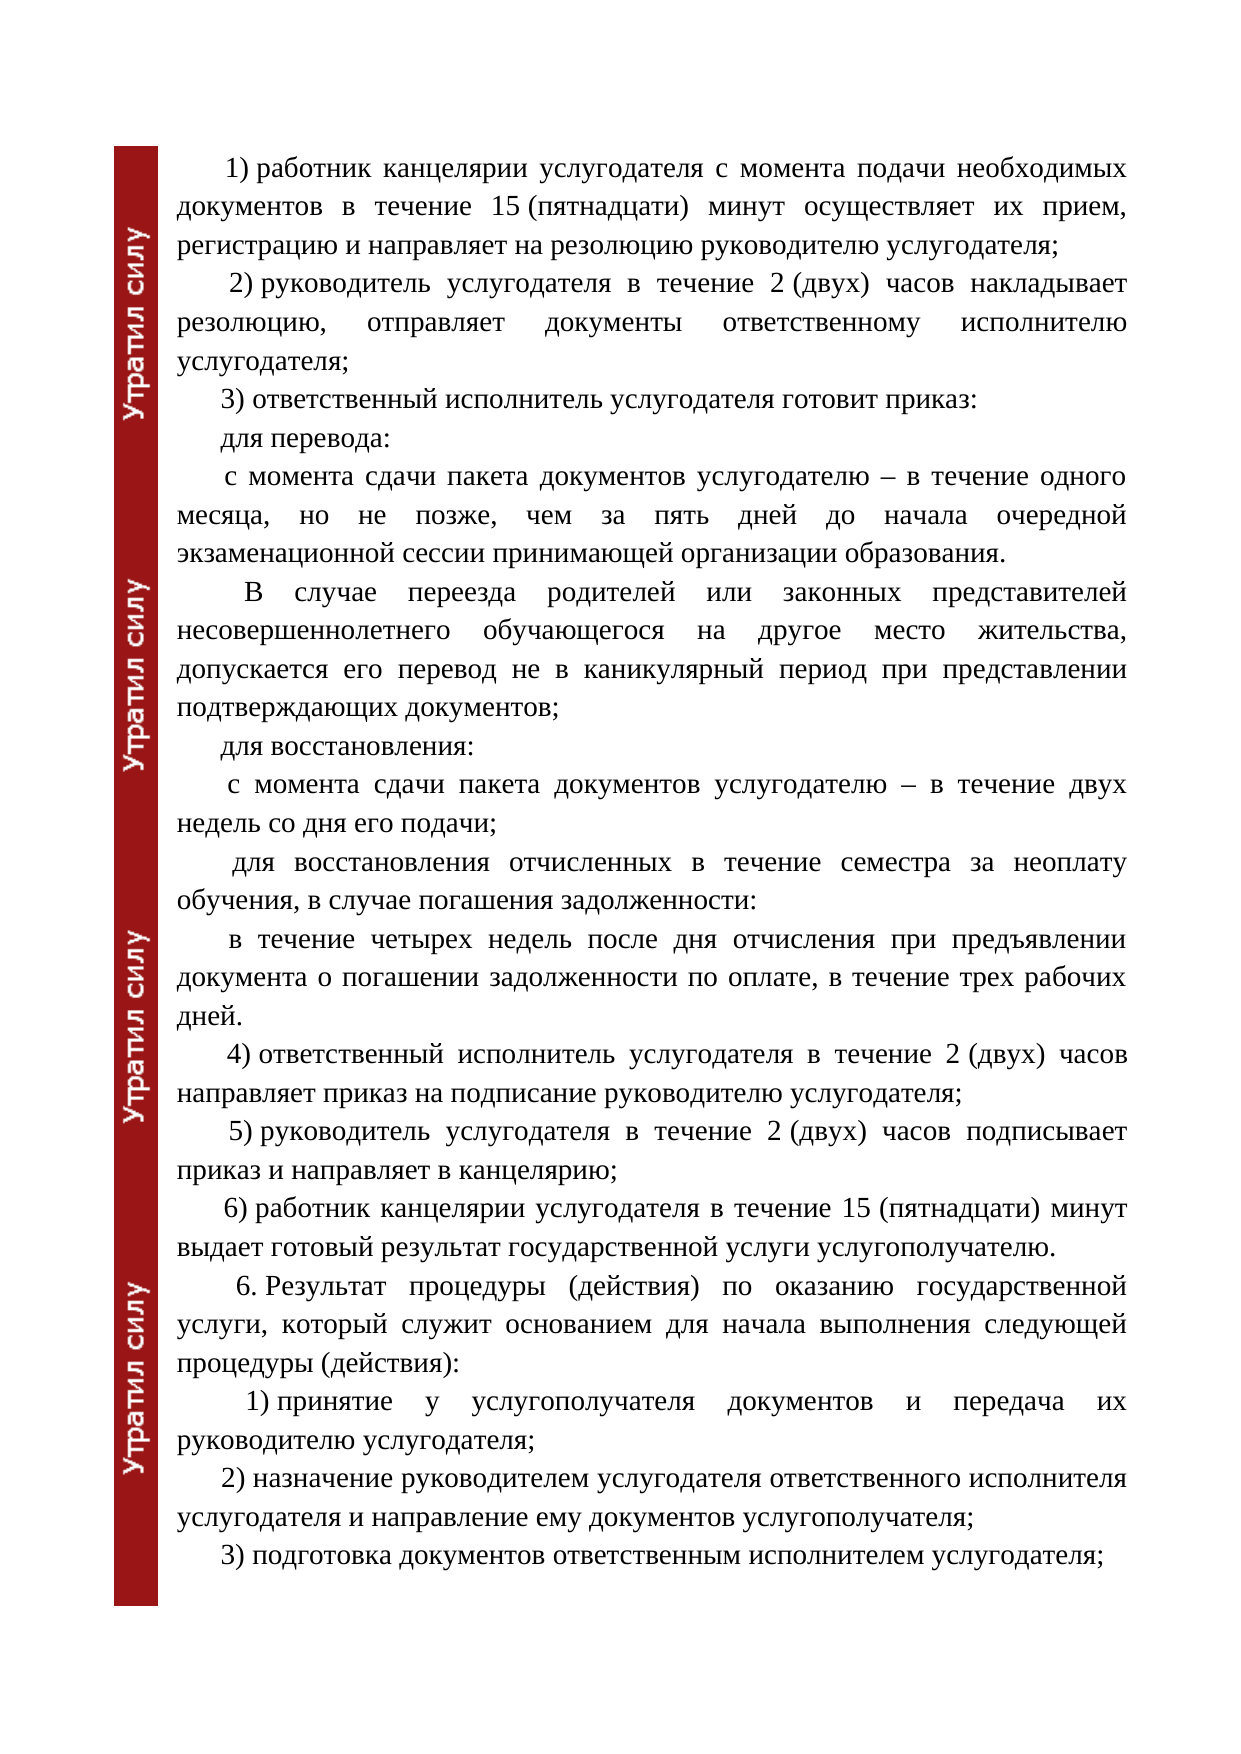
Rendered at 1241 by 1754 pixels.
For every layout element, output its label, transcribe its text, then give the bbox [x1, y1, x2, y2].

text В случае переезда родителей или законных представителей несовершеннолетнего обучающегося на другое место жительства, допускается его перевод не в каникулярный период при представлении подтверждающих документов; [112, 574, 1128, 723]
picture [114, 415, 158, 420]
text 3) подготовка документов ответственным исполнителем услугодателя; [112, 1537, 1128, 1571]
picture [114, 146, 158, 150]
text для восстановления: [112, 728, 1128, 762]
picture [114, 1108, 158, 1113]
picture [114, 1263, 158, 1268]
text 4) ответственный исполнитель услугодателя в течение 2 (двух) часов направляет приказ на подписание руководителю услугодателя; [112, 1036, 1128, 1108]
text для восстановления отчисленных в течение семестра за неоплату обучения, в случае погашения задолженности: [112, 844, 1128, 916]
picture [114, 1571, 158, 1606]
text 1) принятие у услугополучателя документов и передача их руководителю услугодателя; [112, 1383, 1128, 1455]
text 2) руководитель услугодателя в течение 2 (двух) часов накладывает резолюцию, отправляет документы ответственному исполнителю услугодателя; [112, 266, 1128, 376]
text 6) работник канцелярии услугодателя в течение 15 (пятнадцати) минут выдает готовый результат государственной услуги услугополучателю. [112, 1191, 1128, 1263]
text 1) работник канцелярии услугодателя с момента подачи необходимых документов в течение 15 (пятнадцати) минут осуществляет их прием, регистрацию и направляет на резолюцию руководителю услугодателя; [112, 150, 1128, 261]
picture [114, 839, 158, 844]
text 6. Результат процедуры (действия) по оказанию государственной услуги, который служит основанием для начала выполнения следующей процедуры (действия): [112, 1268, 1128, 1378]
text с момента сдачи пакета документов услугодателю – в течение одного месяца, но не позже, чем за пять дней до начала очередной экзаменационной сессии принимающей организации образования. [112, 458, 1128, 569]
picture [114, 723, 158, 728]
text 2) назначение руководителем услугодателя ответственного исполнителя услугодателя и направление ему документов услугополучателя; [112, 1460, 1128, 1532]
text в течение четырех недель после дня отчисления при предъявлении документа о погашении задолженности по оплате, в течение трех рабочих дней. [112, 921, 1128, 1031]
picture [114, 569, 158, 574]
text 5) руководитель услугодателя в течение 2 (двух) часов подписывает приказ и направляет в канцелярию; [112, 1113, 1128, 1186]
text 3) ответственный исполнитель услугодателя готовит приказ: [112, 381, 1128, 415]
picture [114, 1532, 158, 1537]
picture [114, 762, 158, 767]
picture [114, 376, 158, 381]
picture [114, 1031, 158, 1036]
picture [114, 1455, 158, 1460]
text для перевода: [112, 420, 1128, 453]
picture [114, 916, 158, 921]
picture [114, 1378, 158, 1383]
picture [114, 261, 158, 266]
text с момента сдачи пакета документов услугодателю – в течение двух недель со дня его подачи; [112, 767, 1128, 839]
picture [114, 453, 158, 458]
picture [114, 1186, 158, 1191]
